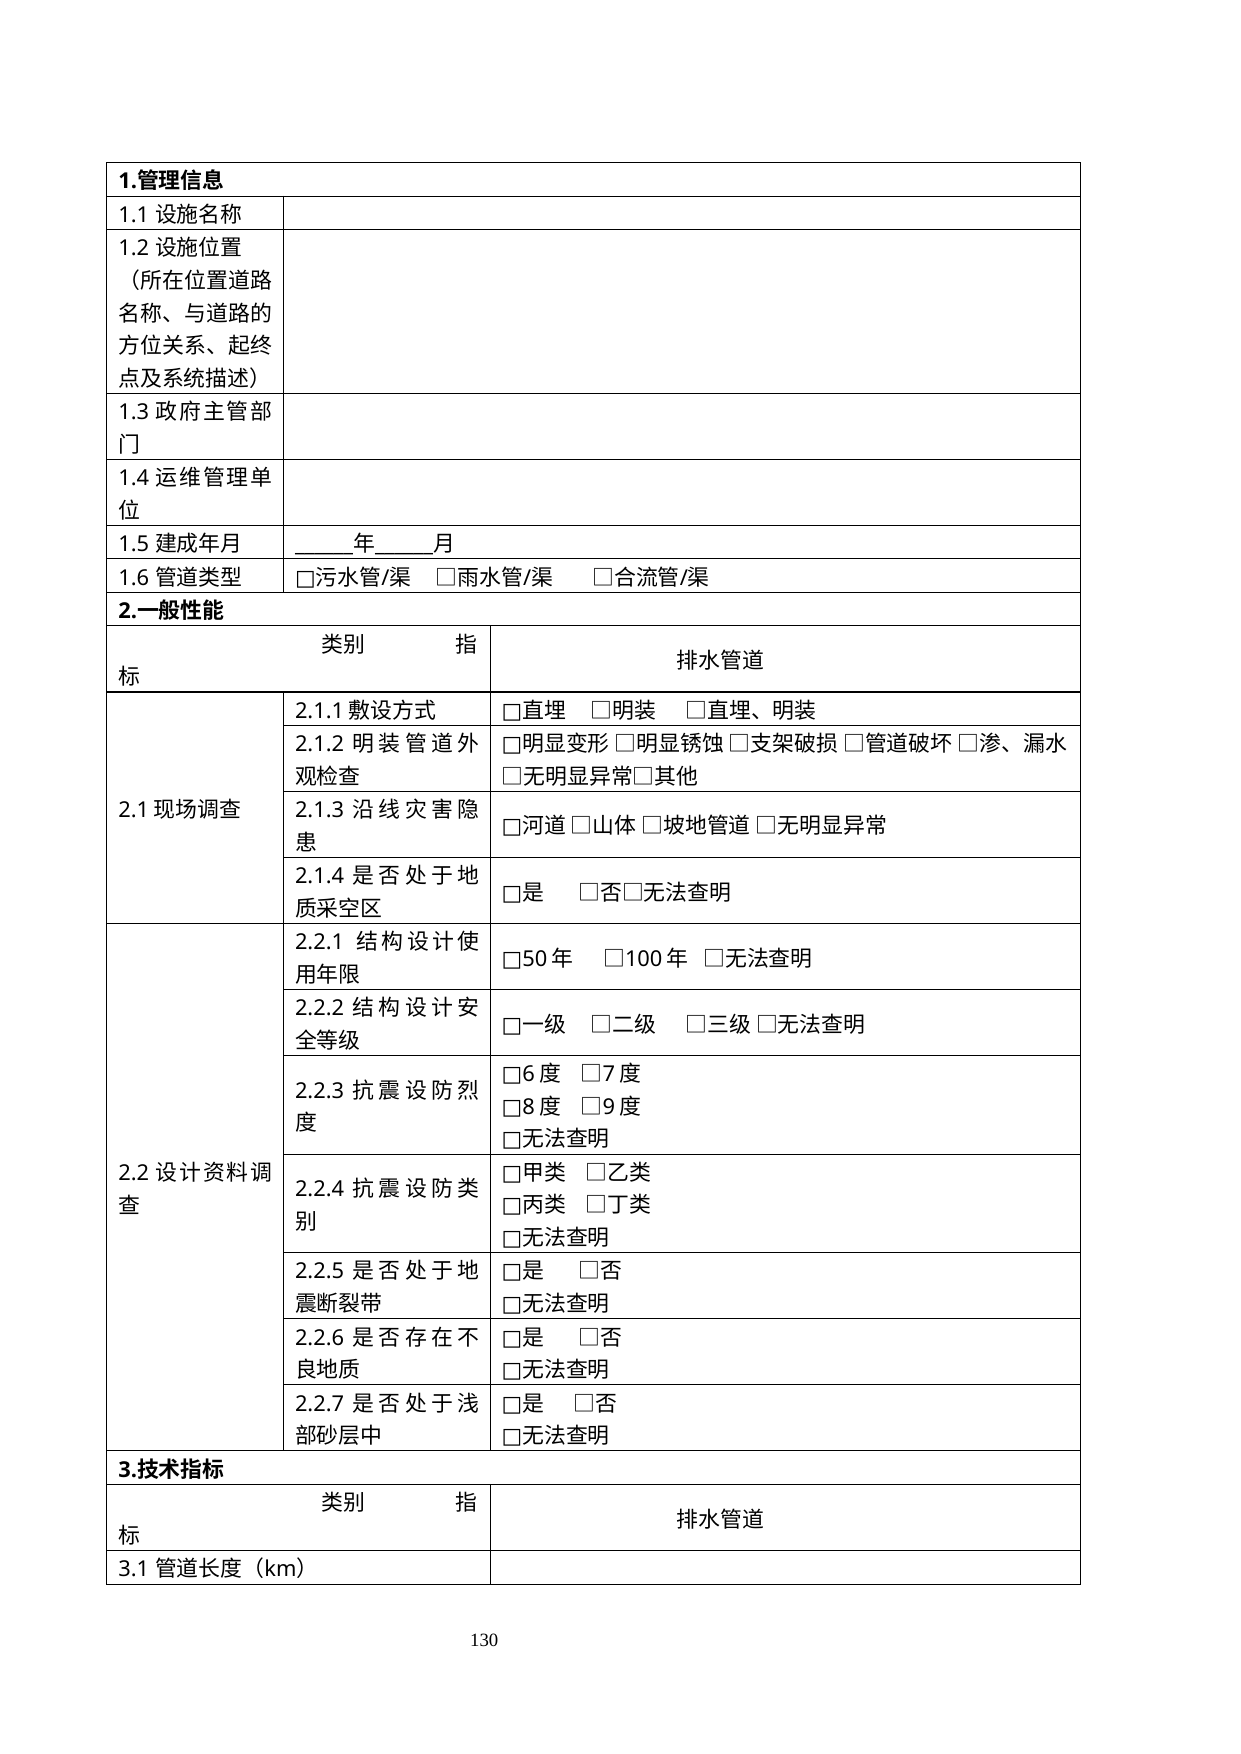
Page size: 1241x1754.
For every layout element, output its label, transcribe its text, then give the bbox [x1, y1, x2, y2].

table_cell [284, 394, 1080, 459]
table_cell 1.4运维管理单位 [107, 460, 283, 525]
table_cell ______年______月 [284, 526, 1080, 558]
table_cell 1.2 设施位置 （所在位置道路名称、与道路的方位关系、起终点及系统描述） [107, 230, 283, 393]
table_cell 3.1 管道长度（km） [107, 1551, 490, 1583]
table_cell □明显变形 □明显锈蚀 □支架破损 □管道破坏 □渗、漏水 □无明显异常□其他 [491, 726, 1080, 791]
table_cell 1.3政府主管部门 [107, 394, 283, 459]
table_cell □50年 □100年 □无法查明 [491, 924, 1080, 989]
table_cell □是 □否 □无法查明 [491, 1319, 1080, 1384]
table_cell 2.1.4是否处于地质采空区 [284, 858, 490, 923]
table_cell 1.5 建成年月 [107, 526, 283, 558]
table_cell 排水管道 [491, 626, 1080, 691]
table_cell 2.2.7是否处于浅部砂层中 [284, 1385, 490, 1450]
table_cell 2.2.4抗震设防类别 [284, 1155, 490, 1252]
table_cell 2.2.1 结构设计使用年限 [284, 924, 490, 989]
table_cell 2.1.3沿线灾害隐患 [284, 792, 490, 857]
table_cell 2.2.3抗震设防烈度 [284, 1056, 490, 1154]
table_cell □一级 □二级 □三级 □无法查明 [491, 990, 1080, 1055]
table_cell 2.2.5是否处于地震断裂带 [284, 1253, 490, 1318]
table_cell □是 □否 □无法查明 [491, 1385, 1080, 1450]
table_cell 1.6 管道类型 [107, 559, 283, 592]
table_cell 排水管道 [491, 1485, 1080, 1550]
table_cell 2.1.1敷设方式 [284, 693, 490, 725]
table_cell 2.2.2结构设计安全等级 [284, 990, 490, 1055]
table_cell □是 □否□无法查明 [491, 858, 1080, 923]
table_cell [491, 1551, 1080, 1583]
table_cell 2.2设计资料调查 [107, 924, 283, 1450]
table_cell □是 □否 □无法查明 [491, 1253, 1080, 1318]
table_cell □河道 □山体 □坡地管道 □无明显异常 [491, 792, 1080, 857]
table_cell [284, 230, 1080, 393]
table_cell 2.2.6是否存在不良地质 [284, 1319, 490, 1384]
table_cell [284, 197, 1080, 229]
table_cell □甲类 □乙类 □丙类 □丁类 □无法查明 [491, 1155, 1080, 1252]
table_cell 1.管理信息 [107, 163, 1080, 196]
table_cell □污水管/渠 □雨水管/渠 □合流管/渠 [284, 559, 1080, 592]
table_cell □6度 □7度 □8度 □9度 □无法查明 [491, 1056, 1080, 1154]
table_cell [284, 460, 1080, 525]
table_cell 类别 指标 [107, 626, 490, 691]
table_cell □直埋 □明装 □直埋、明装 [491, 693, 1080, 725]
table_cell 2.1.2明装管道外观检查 [284, 726, 490, 791]
table_cell 2.一般性能 [107, 593, 1080, 625]
table_cell 2.1现场调查 [107, 693, 283, 923]
table_cell 类别 指标 [107, 1485, 490, 1550]
table_cell 1.1 设施名称 [107, 197, 283, 229]
table_cell 3.技术指标 [107, 1451, 1080, 1484]
